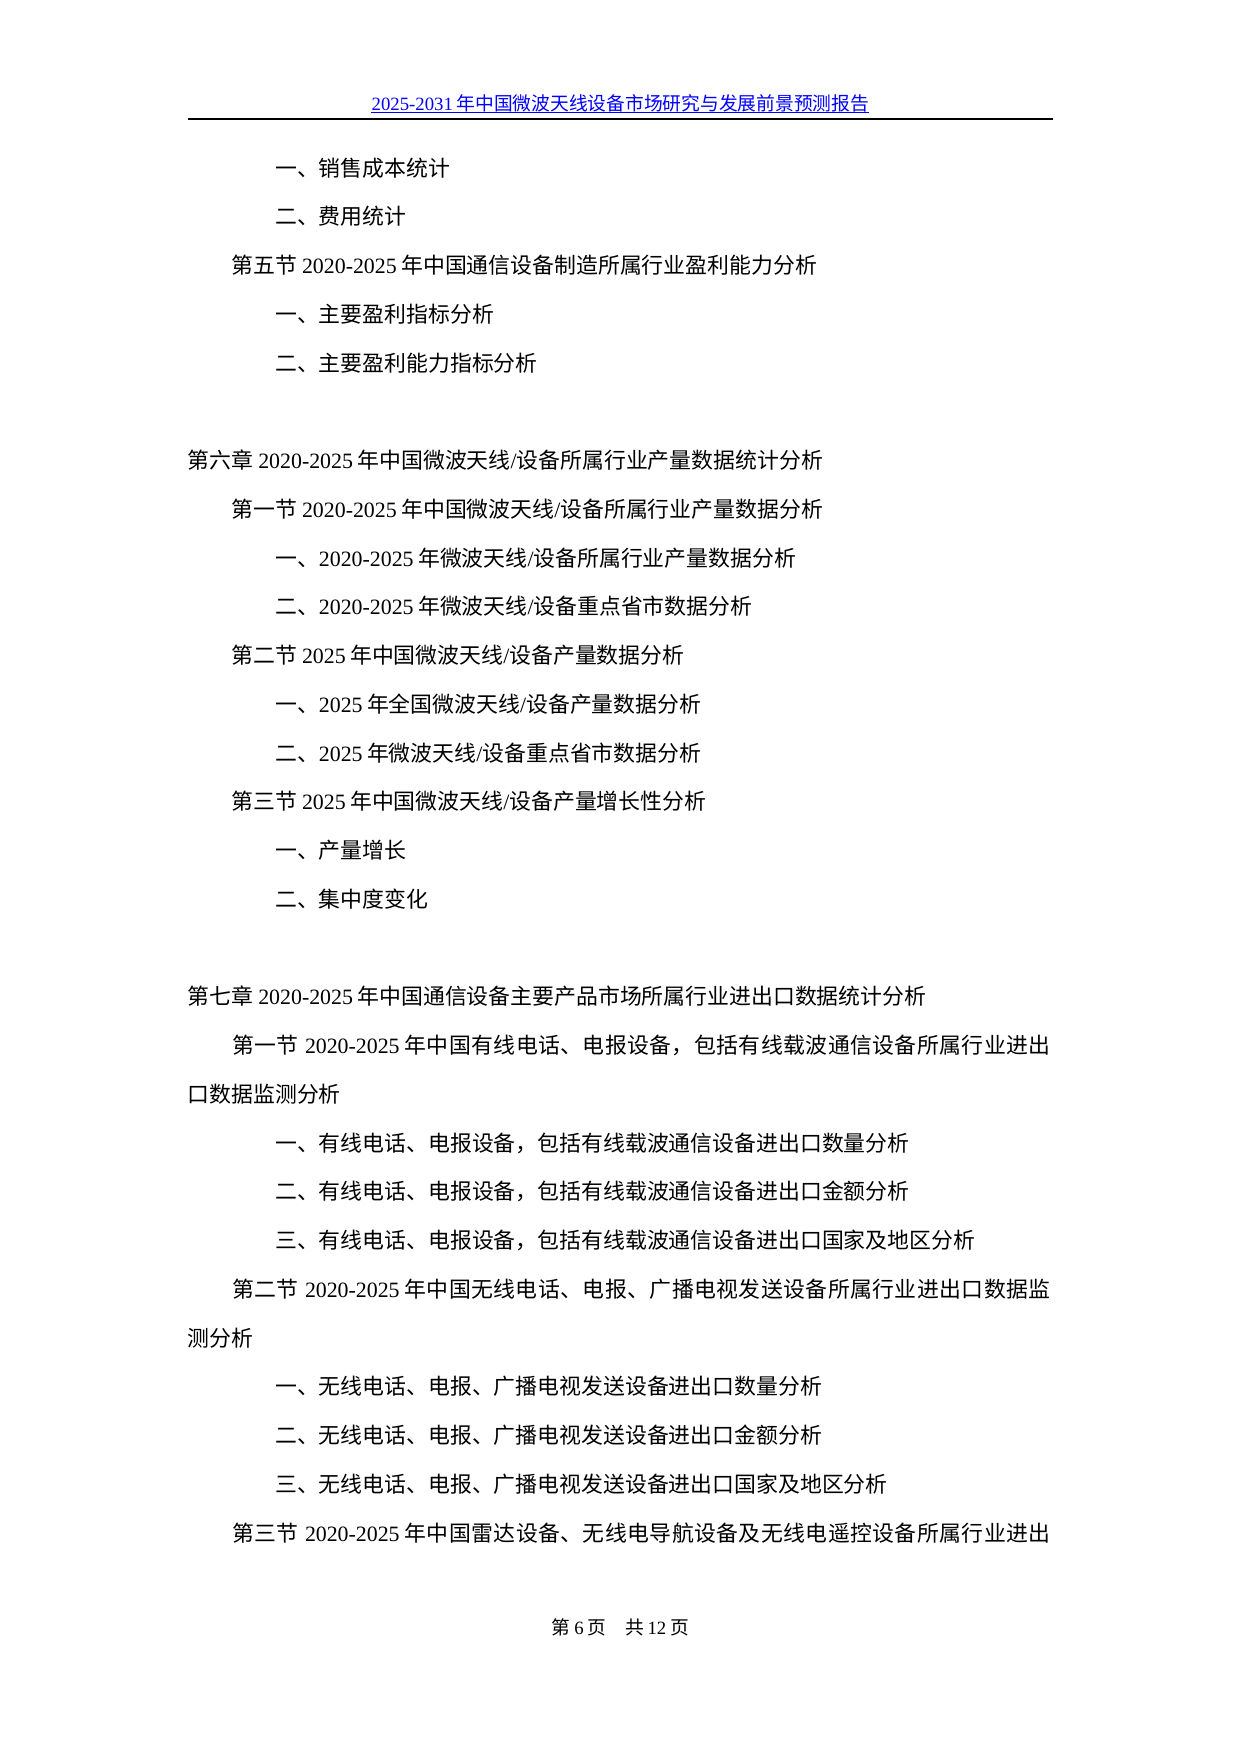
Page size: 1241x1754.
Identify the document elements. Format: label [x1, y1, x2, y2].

text [187, 150, 1053, 1548]
